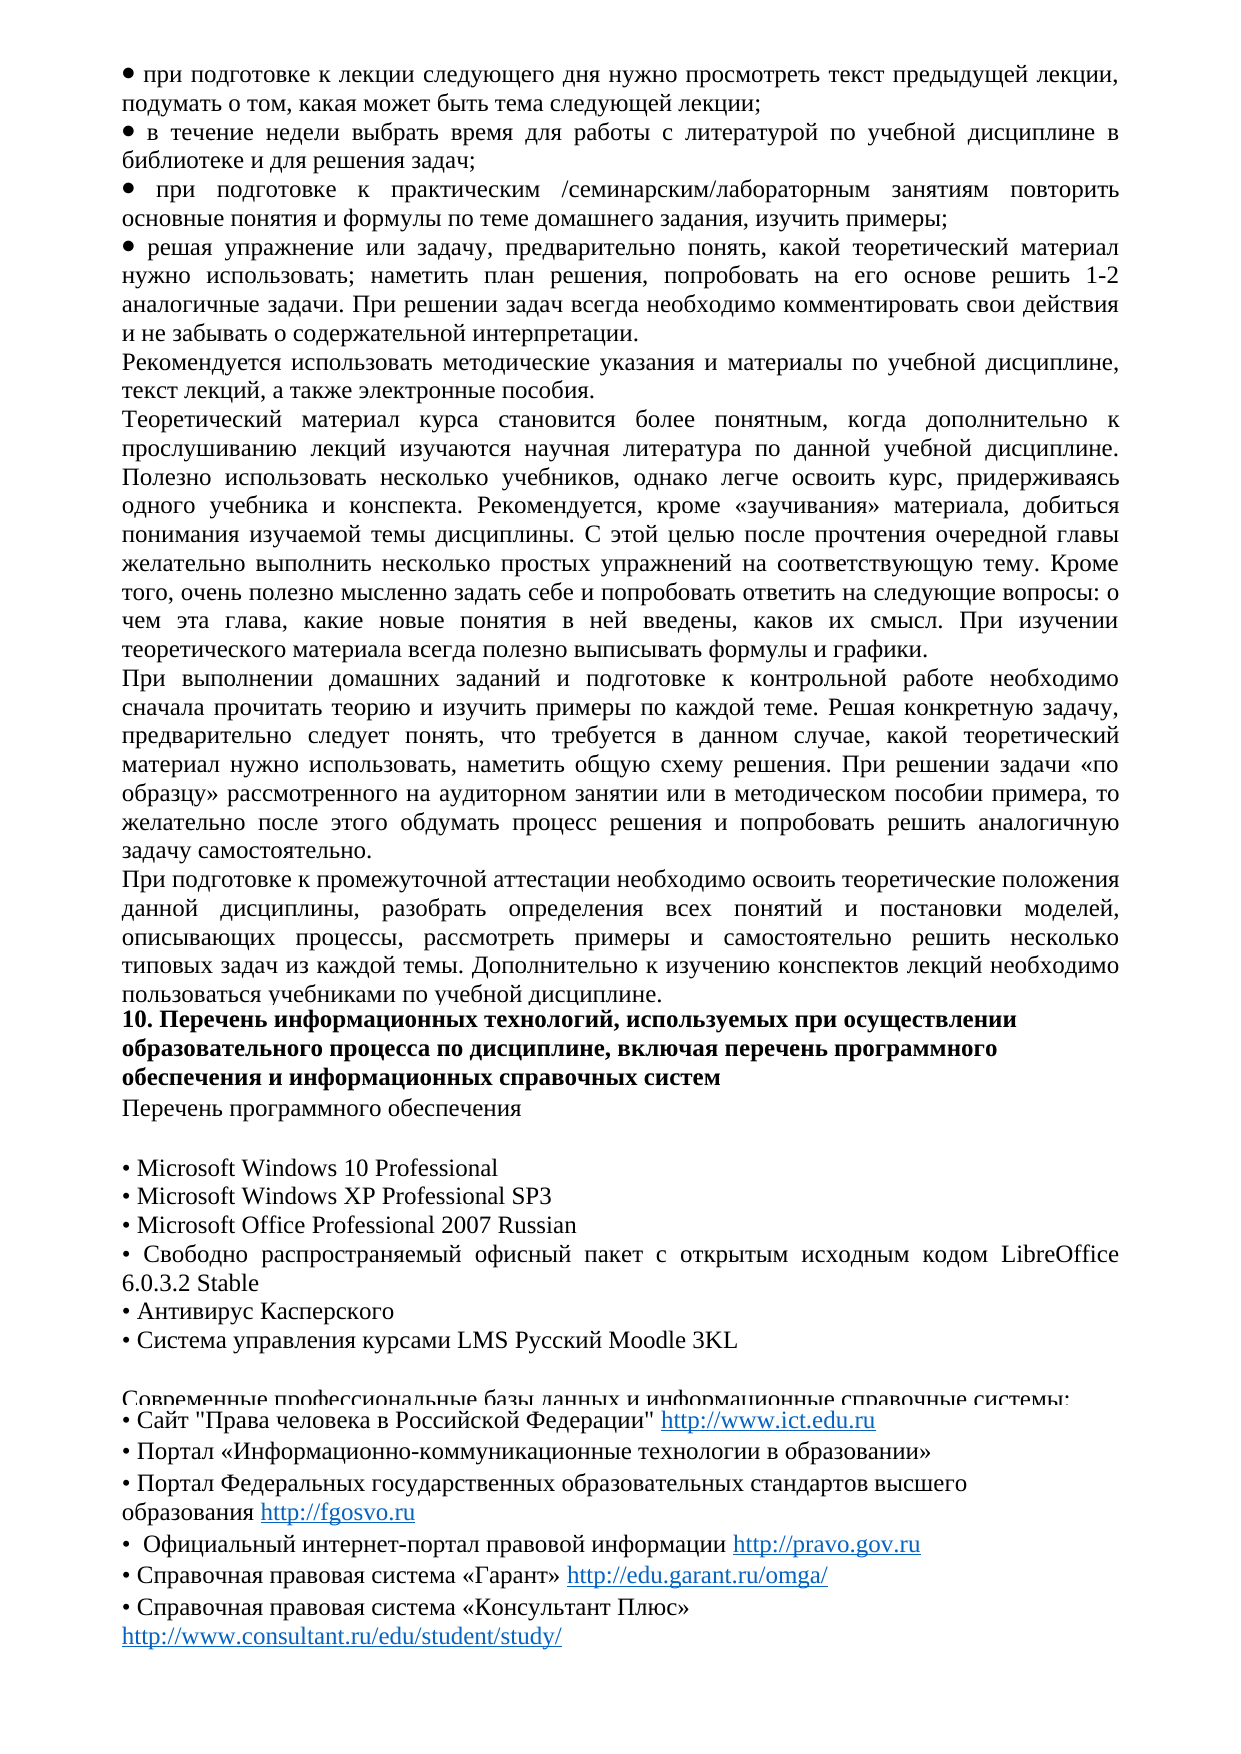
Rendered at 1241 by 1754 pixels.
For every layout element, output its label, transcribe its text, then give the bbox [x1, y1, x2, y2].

table_cell • Портал «Информационно-коммуникационные технологии в образовании» [118, 1436, 1124, 1468]
table_cell • Портал Федеральных государственных образовательных стандартов высшего образования http://fgosvo.ru [118, 1468, 1124, 1529]
table_cell • Сайт "Права человека в Российской Федерации" http://www.ict.edu.ru [118, 1405, 1124, 1436]
table_cell Перечень программного обеспечения • Microsoft Windows 10 Professional • Microsoft Windows XP Professional SP3 • Microsoft Office Professional 2007 Russian • Cвободно распространяемый офисный пакет с открытым исходным кодом LibreOffice 6.0.3.2 Stable • Антивирус Касперского • Cистема управления курсами LMS Русский Moodle 3KL Современные профессиональные базы данных и информационные справочные системы: [118, 1093, 1124, 1405]
table_cell 10. Перечень информационных технологий, используемых при осуществлении образовательного процесса по дисциплине, включая перечень программного обеспечения и информационных справочных систем [118, 1004, 1124, 1093]
table_header ⦁ при подготовке к лекции следующего дня нужно просмотреть текст предыдущей лекции, подумать о том, какая может быть тема следующей лекции; ⦁ в течение недели выбрать время для работы с литературой по учебной дисциплине в библиотеке и для решения задач; ⦁ при подготовке к практическим /семинарским/лабораторным занятиям повторить основные понятия и формулы по теме домашнего задания, изучить примеры; ⦁ решая упражнение или задачу, предварительно понять, какой теоретический материал нужно использовать; наметить план решения, попробовать на его основе решить 1-2 аналогичные задачи. При решении задач всегда необходимо комментировать свои действия и не забывать о содержательной интерпретации. Рекомендуется использовать методические указания и материалы по учебной дисциплине, текст лекций, а также электронные пособия. Теоретический материал курса становится более понятным, когда дополнительно к прослушиванию лекций изучаются научная литература по данной учебной дисциплине. Полезно использовать несколько учебников, однако легче освоить курс, придерживаясь одного учебника и конспекта. Рекомендуется, кроме «заучивания» материала, добиться понимания изучаемой темы дисциплины. С этой целью после прочтения очередной главы желательно выполнить несколько простых упражнений на соответствующую тему. Кроме того, очень полезно мысленно задать себе и попробовать ответить на следующие вопросы: о чем эта глава, какие новые понятия в ней введены, каков их смысл. При изучении теоретического материала всегда полезно выписывать формулы и графики. При выполнении домашних заданий и подготовке к контрольной работе необходимо сначала прочитать теорию и изучить примеры по каждой теме. Решая конкретную задачу, предварительно следует понять, что требуется в данном случае, какой теоретический материал нужно использовать, наметить общую схему решения. При решении задачи «по образцу» рассмотренного на аудиторном занятии или в методическом пособии примера, то желательно после этого обдумать процесс решения и попробовать решить аналогичную задачу самостоятельно. При подготовке к промежуточной аттестации необходимо освоить теоретические положения данной дисциплины, разобрать определения всех понятий и постановки моделей, описывающих процессы, рассмотреть примеры и самостоятельно решить несколько типовых задач из каждой темы. Дополнительно к изучению конспектов лекций необходимо пользоваться учебниками по учебной дисциплине. [118, 59, 1124, 1004]
table_cell • Справочная правовая система «Консультант Плюс» http://www.consultant.ru/edu/student/study/ [118, 1592, 1124, 1653]
table_cell • Официальный интернет-портал правовой информации http://pravo.gov.ru [118, 1529, 1124, 1561]
table_cell • Справочная правовая система «Гарант» http://edu.garant.ru/omga/ [118, 1561, 1124, 1592]
